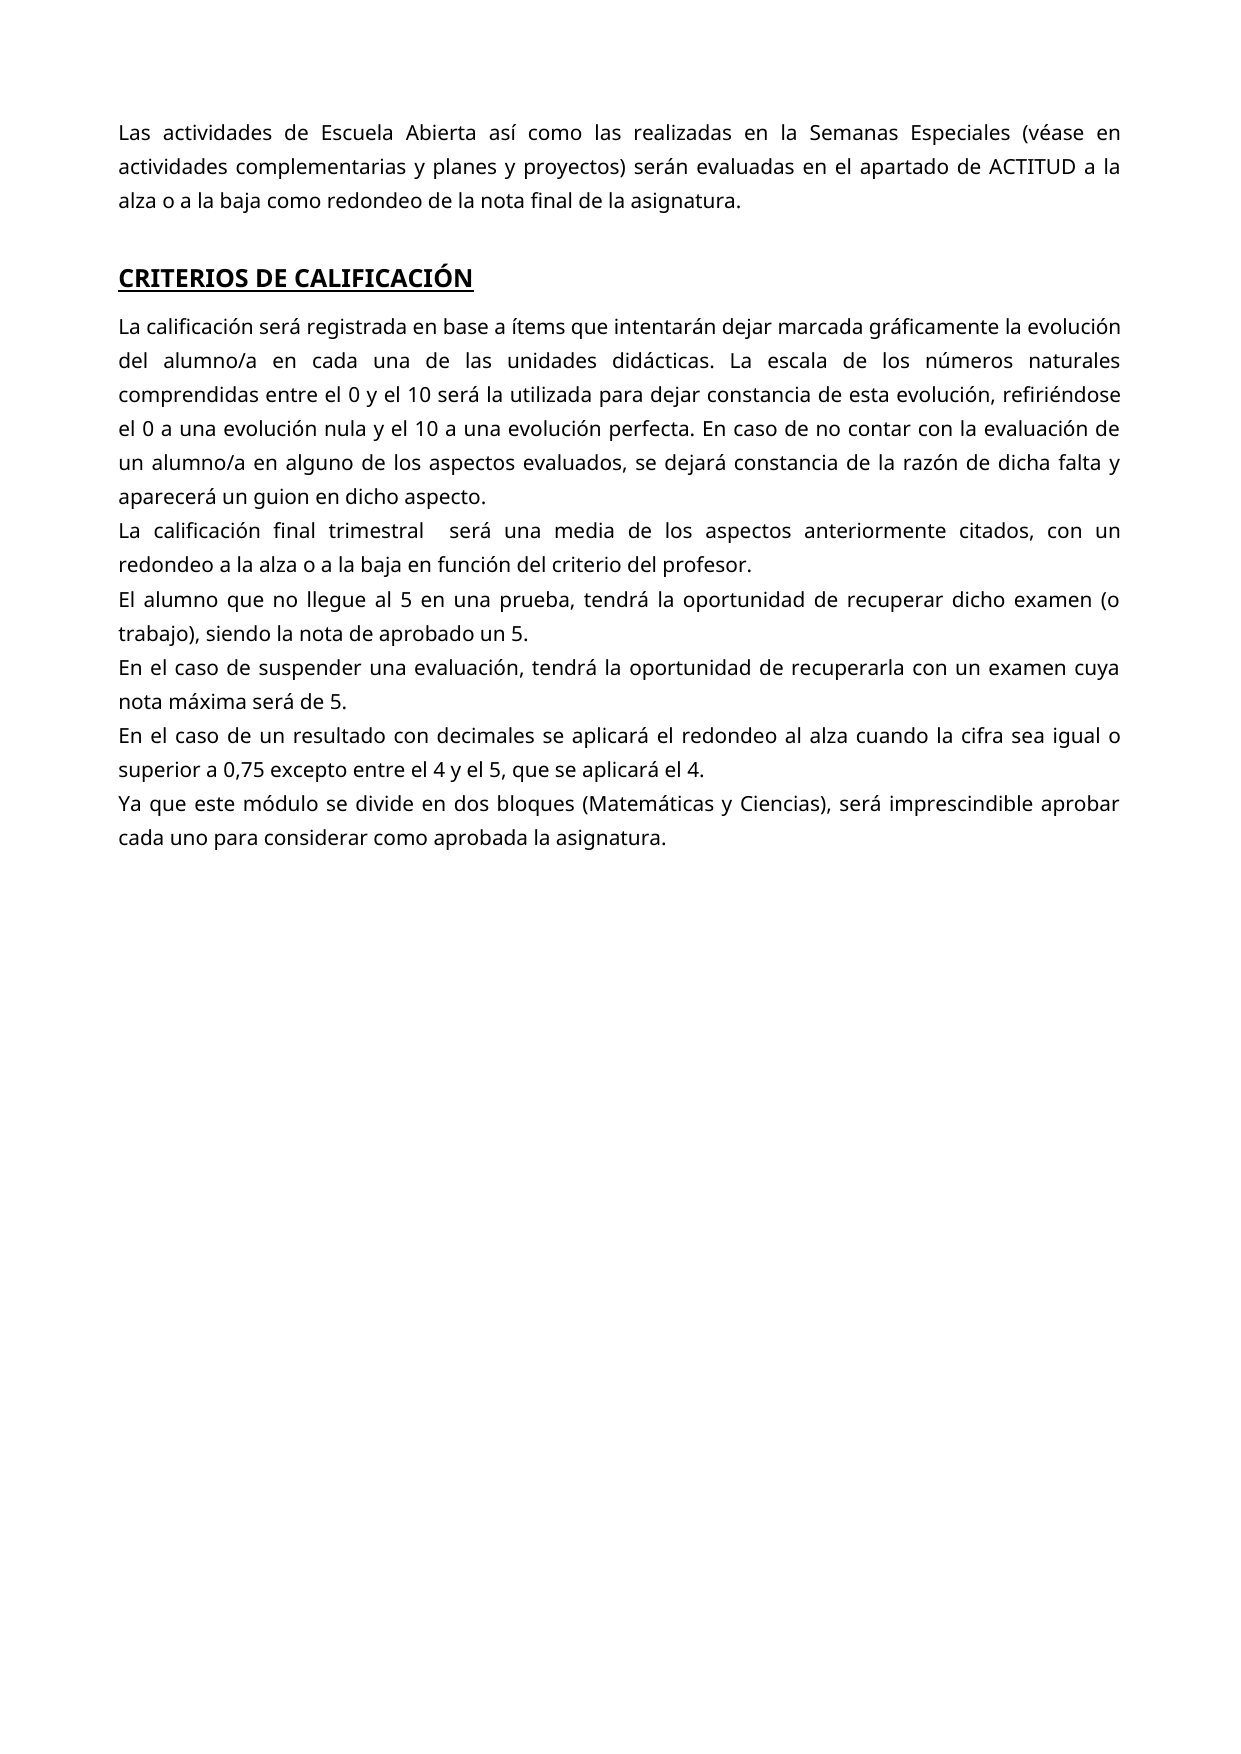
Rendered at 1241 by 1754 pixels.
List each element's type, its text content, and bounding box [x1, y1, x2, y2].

text El alumno que no llegue al 5 en una prueba, tendrá la oportunidad de recuperar dicho examen (o trabajo), siendo la nota de aprobado un 5. [118, 585, 1122, 647]
text Las actividades de Escuela Abierta así como las realizadas en la Semanas Especiales (véase en actividades complementarias y planes y proyectos) serán evaluadas en el apartado de ACTITUD a la alza o a la baja como redondeo de la nota final de la asignatura. [118, 118, 1122, 215]
text En el caso de un resultado con decimales se aplicará el redondeo al alza cuando la cifra sea igual o superior a 0,75 excepto entre el 4 y el 5, que se aplicará el 4. [118, 721, 1122, 783]
text Ya que este módulo se divide en dos bloques (Matemáticas y Ciencias), será imprescindible aprobar cada uno para considerar como aprobada la asignatura. [118, 789, 1122, 852]
text La calificación será registrada en base a ítems que intentarán dejar marcada gráficamente la evolución del alumno/a en cada una de las unidades didácticas. La escala de los números naturales comprendidas entre el 0 y el 10 será la utilizada para dejar constancia de esta evolución, refiriéndose el 0 a una evolución nula y el 10 a una evolución perfecta. En caso de no contar con la evaluación de un alumno/a en alguno de los aspectos evaluados, se dejará constancia de la razón de dicha falta y aparecerá un guion en dicho aspecto. [118, 312, 1122, 511]
text En el caso de suspender una evaluación, tendrá la oportunidad de recuperarla con un examen cuya nota máxima será de 5. [118, 653, 1122, 715]
text La calificación final trimestral será una media de los aspectos anteriormente citados, con un redondeo a la alza o a la baja en función del criterio del profesor. [118, 517, 1122, 579]
text CRITERIOS DE CALIFICACIÓN [118, 261, 1122, 295]
